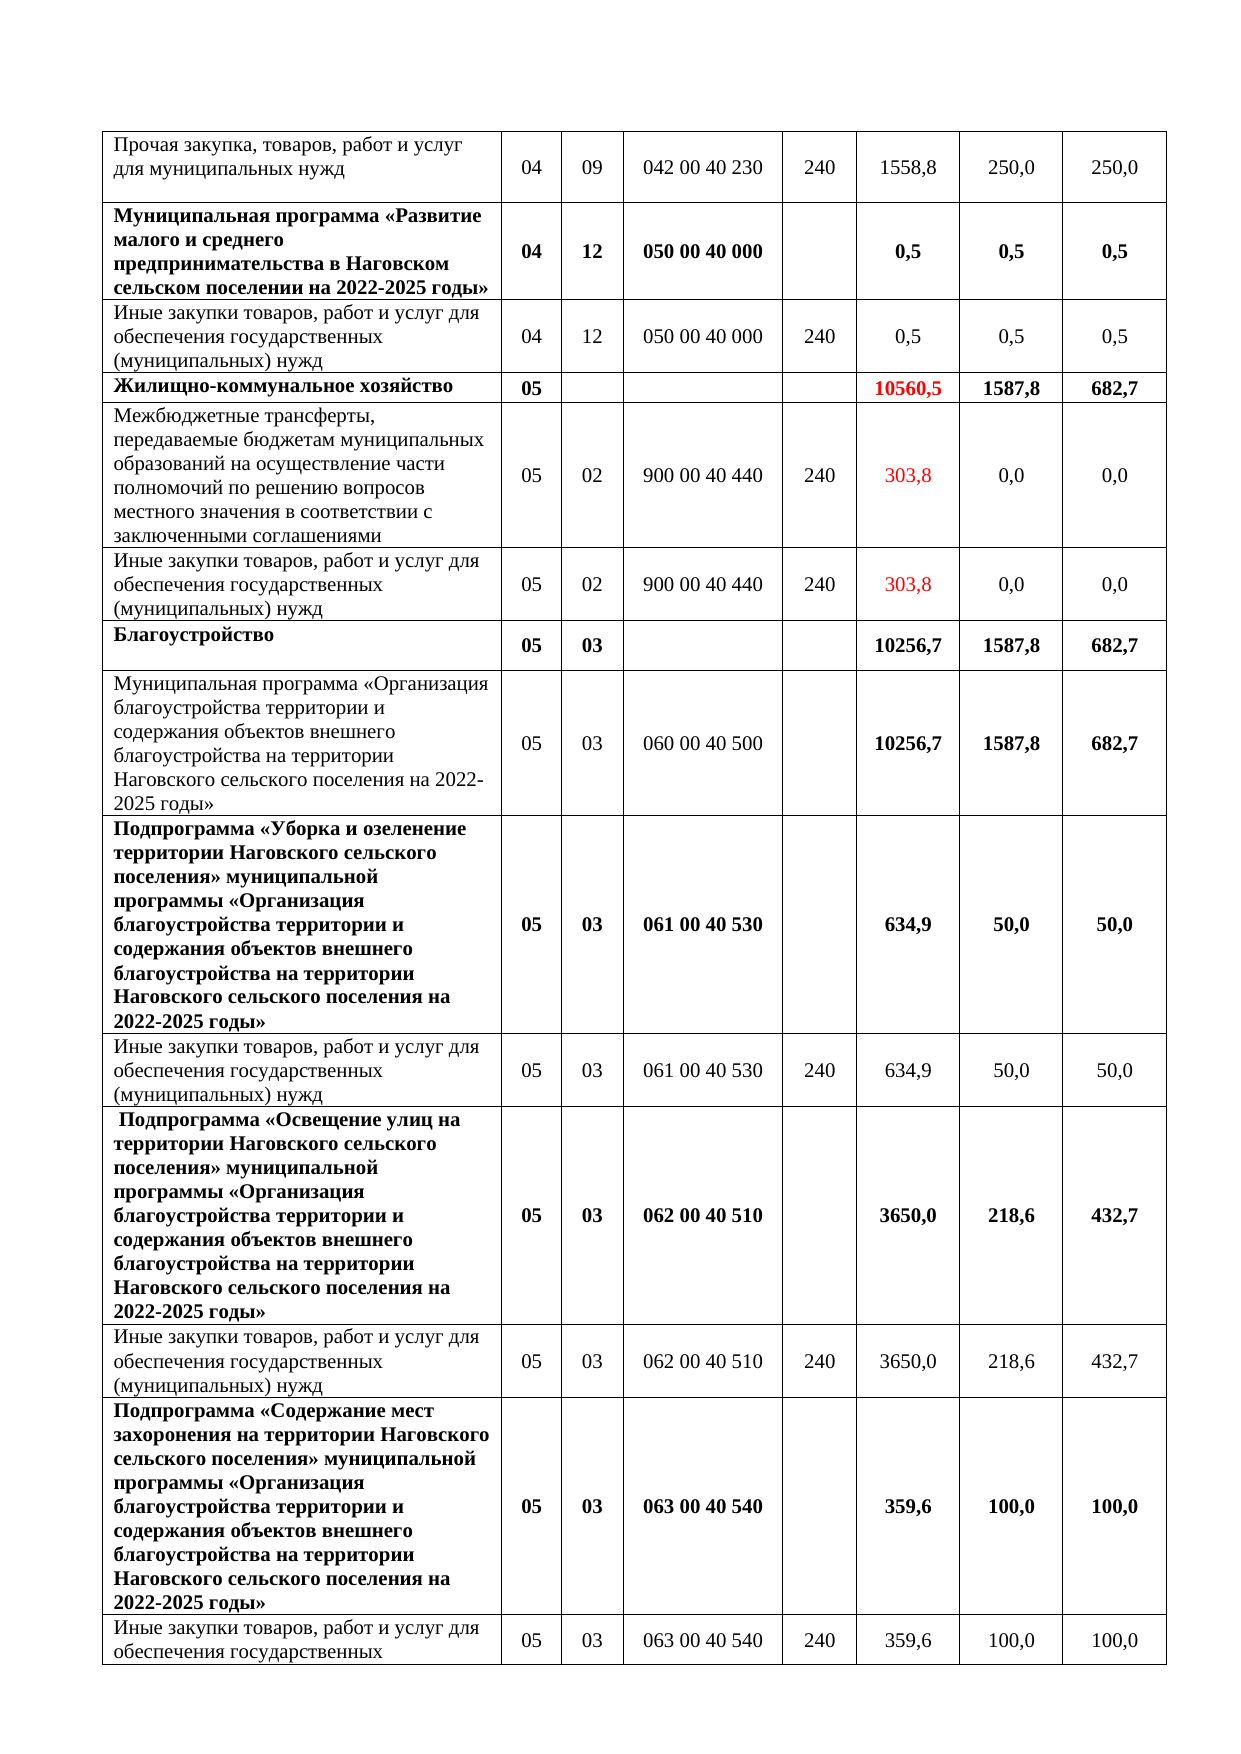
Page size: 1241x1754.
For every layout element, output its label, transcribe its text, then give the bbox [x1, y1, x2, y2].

table_cell [783, 1398, 856, 1614]
table_cell 04 [502, 203, 561, 299]
table_cell Иные закупки товаров, работ и услуг для обеспечения государственных (муниципальных) нужд [103, 1034, 501, 1106]
table_cell 50,0 [1063, 816, 1166, 1033]
table_cell 061 00 40 530 [624, 816, 782, 1033]
table_cell 50,0 [960, 1034, 1062, 1106]
table_cell 05 [502, 1107, 561, 1323]
table_cell 3650,0 [857, 1107, 959, 1323]
table_cell 432,7 [1063, 1107, 1166, 1323]
table_cell 0,0 [1063, 403, 1166, 547]
table_cell 03 [562, 1398, 623, 1614]
table_cell 05 [502, 1615, 561, 1664]
table_cell 10560,5 [857, 373, 959, 402]
table_cell 04 [502, 300, 561, 372]
table_cell 03 [562, 1034, 623, 1106]
table_cell 02 [562, 403, 623, 547]
table_cell Подпрограмма «Содержание мест захоронения на территории Наговского сельского поселения» муниципальной программы «Организация благоустройства территории и содержания объектов внешнего благоустройства на территории Наговского сельского поселения на 2022-2025 годы» [103, 1398, 501, 1614]
table_cell 060 00 40 500 [624, 671, 782, 815]
table_cell 063 00 40 540 [624, 1615, 782, 1664]
table_cell 900 00 40 440 [624, 403, 782, 547]
table_cell 3650,0 [857, 1325, 959, 1397]
table_cell 900 00 40 440 [624, 548, 782, 620]
table_cell 240 [783, 132, 856, 202]
table_cell 042 00 40 230 [624, 132, 782, 202]
table_cell 050 00 40 000 [624, 203, 782, 299]
table_cell 240 [783, 1034, 856, 1106]
table_cell 03 [562, 1107, 623, 1323]
table_cell 100,0 [1063, 1615, 1166, 1664]
table_cell [783, 816, 856, 1033]
table_cell 12 [562, 203, 623, 299]
table_cell 04 [502, 132, 561, 202]
table_cell 682,7 [1063, 373, 1166, 402]
table_cell 240 [783, 1325, 856, 1397]
table_cell Иные закупки товаров, работ и услуг для обеспечения государственных (муниципальных) нужд [103, 300, 501, 372]
table_cell 05 [502, 816, 561, 1033]
table_cell 03 [562, 671, 623, 815]
table_cell [562, 373, 623, 402]
table_cell 303,8 [857, 548, 959, 620]
table_cell Муниципальная программа «Организация благоустройства территории и содержания объектов внешнего благоустройства на территории Наговского сельского поселения на 2022-2025 годы» [103, 671, 501, 815]
table_cell 1587,8 [960, 621, 1062, 669]
table_cell 09 [562, 132, 623, 202]
table_cell 062 00 40 510 [624, 1325, 782, 1397]
table_cell 10256,7 [857, 621, 959, 669]
table_cell 05 [502, 1325, 561, 1397]
table_cell 0,5 [857, 203, 959, 299]
table_cell 062 00 40 510 [624, 1107, 782, 1323]
table_cell 1587,8 [960, 671, 1062, 815]
table_cell 0,5 [1063, 300, 1166, 372]
table_cell 240 [783, 300, 856, 372]
table_cell 0,5 [960, 300, 1062, 372]
table_cell 634,9 [857, 816, 959, 1033]
table_cell [783, 1107, 856, 1323]
table_cell [783, 671, 856, 815]
table_cell Подпрограмма «Уборка и озеленение территории Наговского сельского поселения» муниципальной программы «Организация благоустройства территории и содержания объектов внешнего благоустройства на территории Наговского сельского поселения на 2022-2025 годы» [103, 816, 501, 1033]
table_cell 050 00 40 000 [624, 300, 782, 372]
table_cell Иные закупки товаров, работ и услуг для обеспечения государственных (муниципальных) нужд [103, 548, 501, 620]
table_cell Жилищно-коммунальное хозяйство [103, 373, 501, 402]
table_cell 0,5 [1063, 203, 1166, 299]
table_cell Муниципальная программа «Развитие малого и среднего предпринимательства в Наговском сельском поселении на 2022-2025 годы» [103, 203, 501, 299]
table_cell [624, 373, 782, 402]
table_cell 634,9 [857, 1034, 959, 1106]
table_cell 100,0 [960, 1615, 1062, 1664]
table_cell 061 00 40 530 [624, 1034, 782, 1106]
table_cell 0,0 [960, 548, 1062, 620]
table_cell 100,0 [1063, 1398, 1166, 1614]
table_cell 50,0 [960, 816, 1062, 1033]
table_cell 50,0 [1063, 1034, 1166, 1106]
table_cell 05 [502, 403, 561, 547]
table_cell 682,7 [1063, 621, 1166, 669]
table_cell Подпрограмма «Освещение улиц на территории Наговского сельского поселения» муниципальной программы «Организация благоустройства территории и содержания объектов внешнего благоустройства на территории Наговского сельского поселения на 2022-2025 годы» [103, 1107, 501, 1323]
table_cell 1587,8 [960, 373, 1062, 402]
table_cell 03 [562, 621, 623, 669]
table_cell Благоустройство [103, 621, 501, 669]
table_cell 218,6 [960, 1107, 1062, 1323]
table_cell 12 [562, 300, 623, 372]
table_cell 250,0 [960, 132, 1062, 202]
table_cell [783, 621, 856, 669]
table_cell 05 [502, 548, 561, 620]
table_cell 250,0 [1063, 132, 1166, 202]
table_cell 240 [783, 403, 856, 547]
table_cell 303,8 [857, 403, 959, 547]
table_cell 240 [783, 548, 856, 620]
table_cell [783, 373, 856, 402]
table_cell 02 [562, 548, 623, 620]
table_cell 0,0 [1063, 548, 1166, 620]
table_cell 218,6 [960, 1325, 1062, 1397]
table_cell 10256,7 [857, 671, 959, 815]
table_cell 05 [502, 671, 561, 815]
table_cell 432,7 [1063, 1325, 1166, 1397]
table_cell [783, 203, 856, 299]
table_cell 682,7 [1063, 671, 1166, 815]
table_cell [624, 621, 782, 669]
table_cell 05 [502, 373, 561, 402]
table_cell 03 [562, 816, 623, 1033]
table_cell 03 [562, 1615, 623, 1664]
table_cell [103, 1615, 501, 1664]
table_cell 05 [502, 621, 561, 669]
table_cell 240 [783, 1615, 856, 1664]
table_cell 359,6 [857, 1398, 959, 1614]
table_cell 0,5 [960, 203, 1062, 299]
table_cell 1558,8 [857, 132, 959, 202]
table_cell 359,6 [857, 1615, 959, 1664]
table_cell 0,5 [857, 300, 959, 372]
table_cell 100,0 [960, 1398, 1062, 1614]
table_cell 063 00 40 540 [624, 1398, 782, 1614]
table_cell 05 [502, 1034, 561, 1106]
table_cell 03 [562, 1325, 623, 1397]
table_cell Иные закупки товаров, работ и услуг для обеспечения государственных (муниципальных) нужд [103, 1325, 501, 1397]
table_cell 0,0 [960, 403, 1062, 547]
table_cell Прочая закупка, товаров, работ и услуг для муниципальных нужд [103, 132, 501, 202]
table_cell Межбюджетные трансферты, передаваемые бюджетам муниципальных образований на осуществление части полномочий по решению вопросов местного значения в соответствии с заключенными соглашениями [103, 403, 501, 547]
table_cell 05 [502, 1398, 561, 1614]
